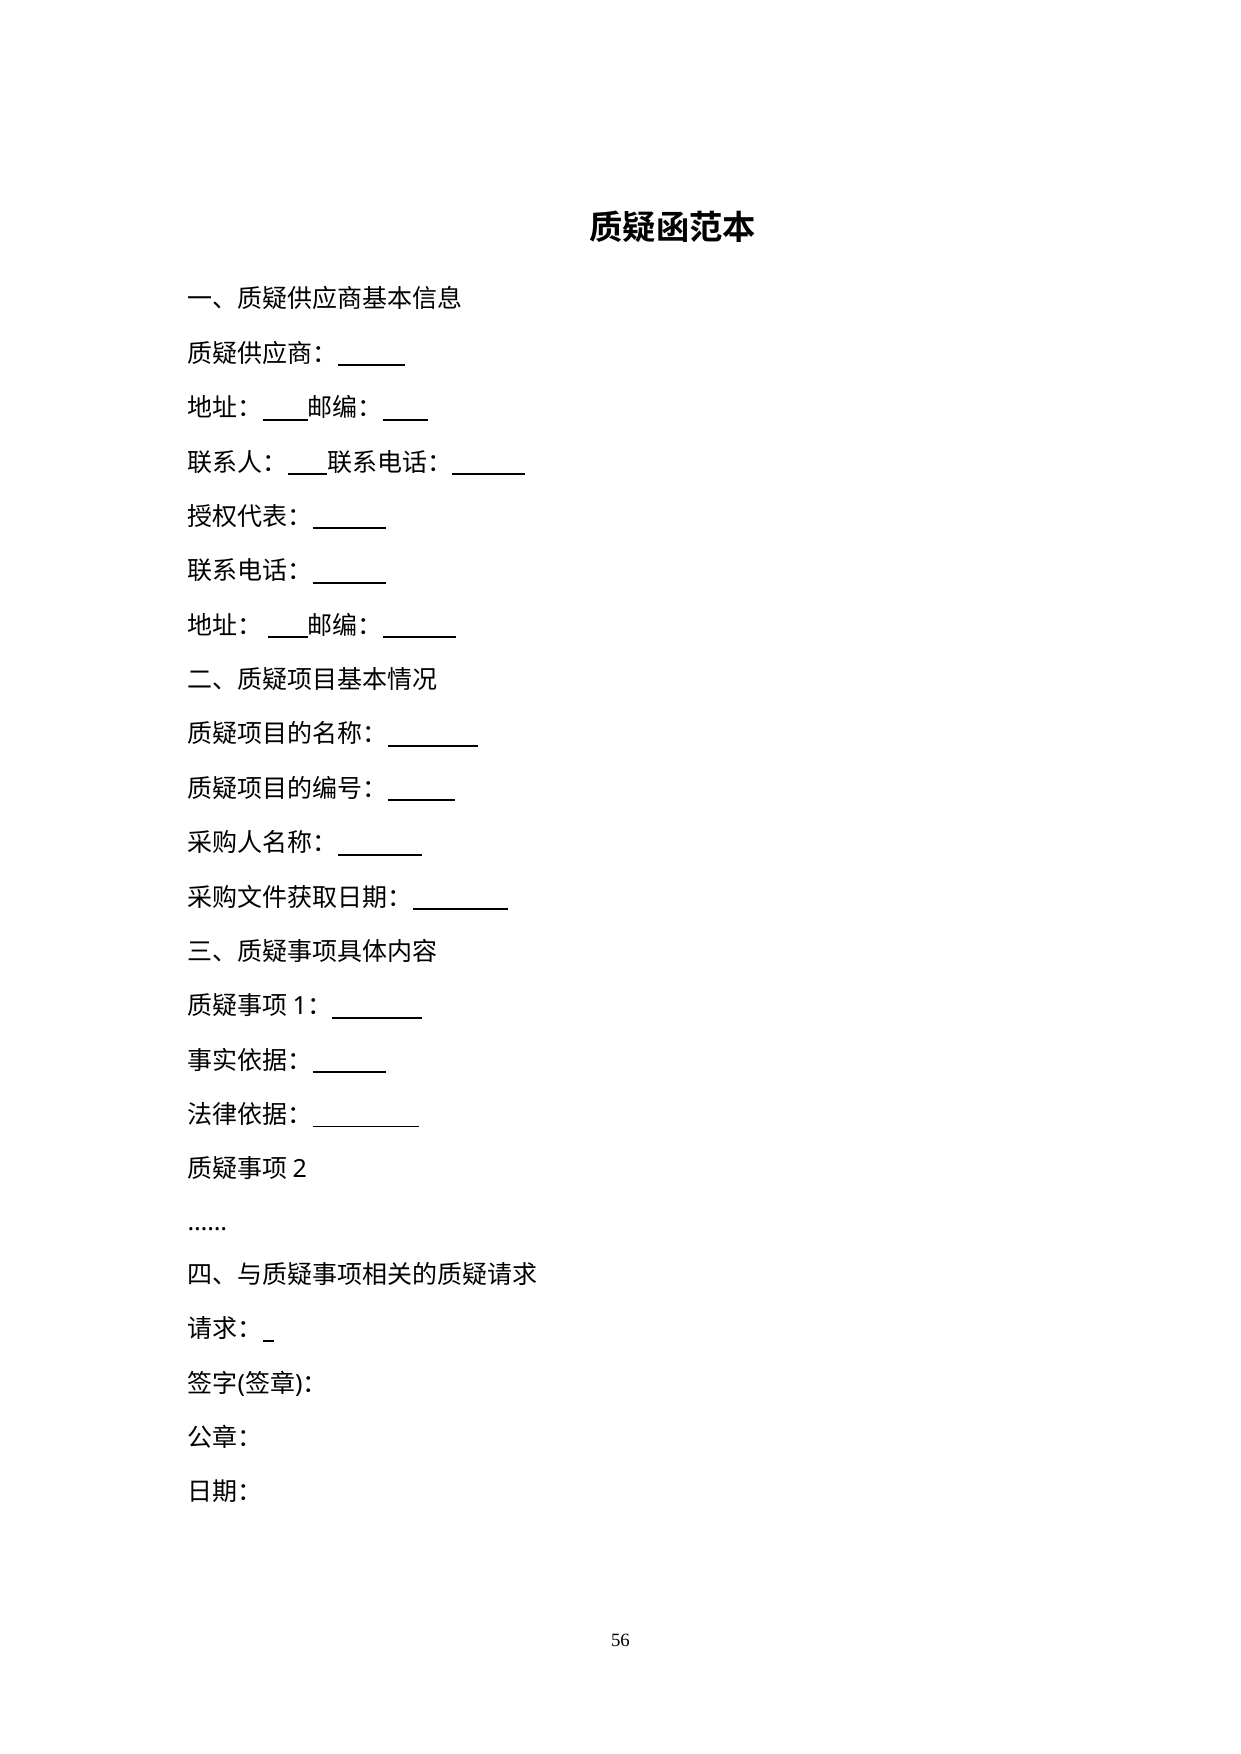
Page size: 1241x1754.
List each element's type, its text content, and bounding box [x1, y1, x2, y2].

text 公章： [187, 1417, 1053, 1454]
text 采购文件获取日期： [187, 877, 1053, 913]
text 质疑供应商： [187, 333, 1053, 369]
text 日期： [187, 1472, 1053, 1508]
text 联系人： 联系电话： [187, 442, 1053, 478]
text 质疑事项2 [187, 1149, 1053, 1185]
text 采购人名称： [187, 823, 1053, 859]
text 联系电话： [187, 551, 1053, 587]
text …… [187, 1203, 1053, 1237]
text 事实依据： [187, 1040, 1053, 1076]
text 质疑事项1： [187, 986, 1053, 1022]
text 三、质疑事项具体内容 [187, 931, 1053, 968]
text 请求： [187, 1309, 1053, 1345]
text 四、与质疑事项相关的质疑请求 [187, 1254, 1053, 1291]
text 一、质疑供应商基本信息 [187, 279, 1053, 315]
text 质疑函范本 [187, 200, 1053, 249]
text 法律依据： [187, 1094, 1053, 1131]
text 地址： 邮编： [187, 388, 1053, 424]
text 二、质疑项目基本情况 [187, 659, 1053, 696]
text 地址： 邮编： [187, 605, 1053, 641]
text 签字(签章)： [187, 1363, 1053, 1399]
text 质疑项目的编号： [187, 768, 1053, 804]
text 质疑项目的名称： [187, 714, 1053, 750]
text 授权代表： [187, 496, 1053, 533]
